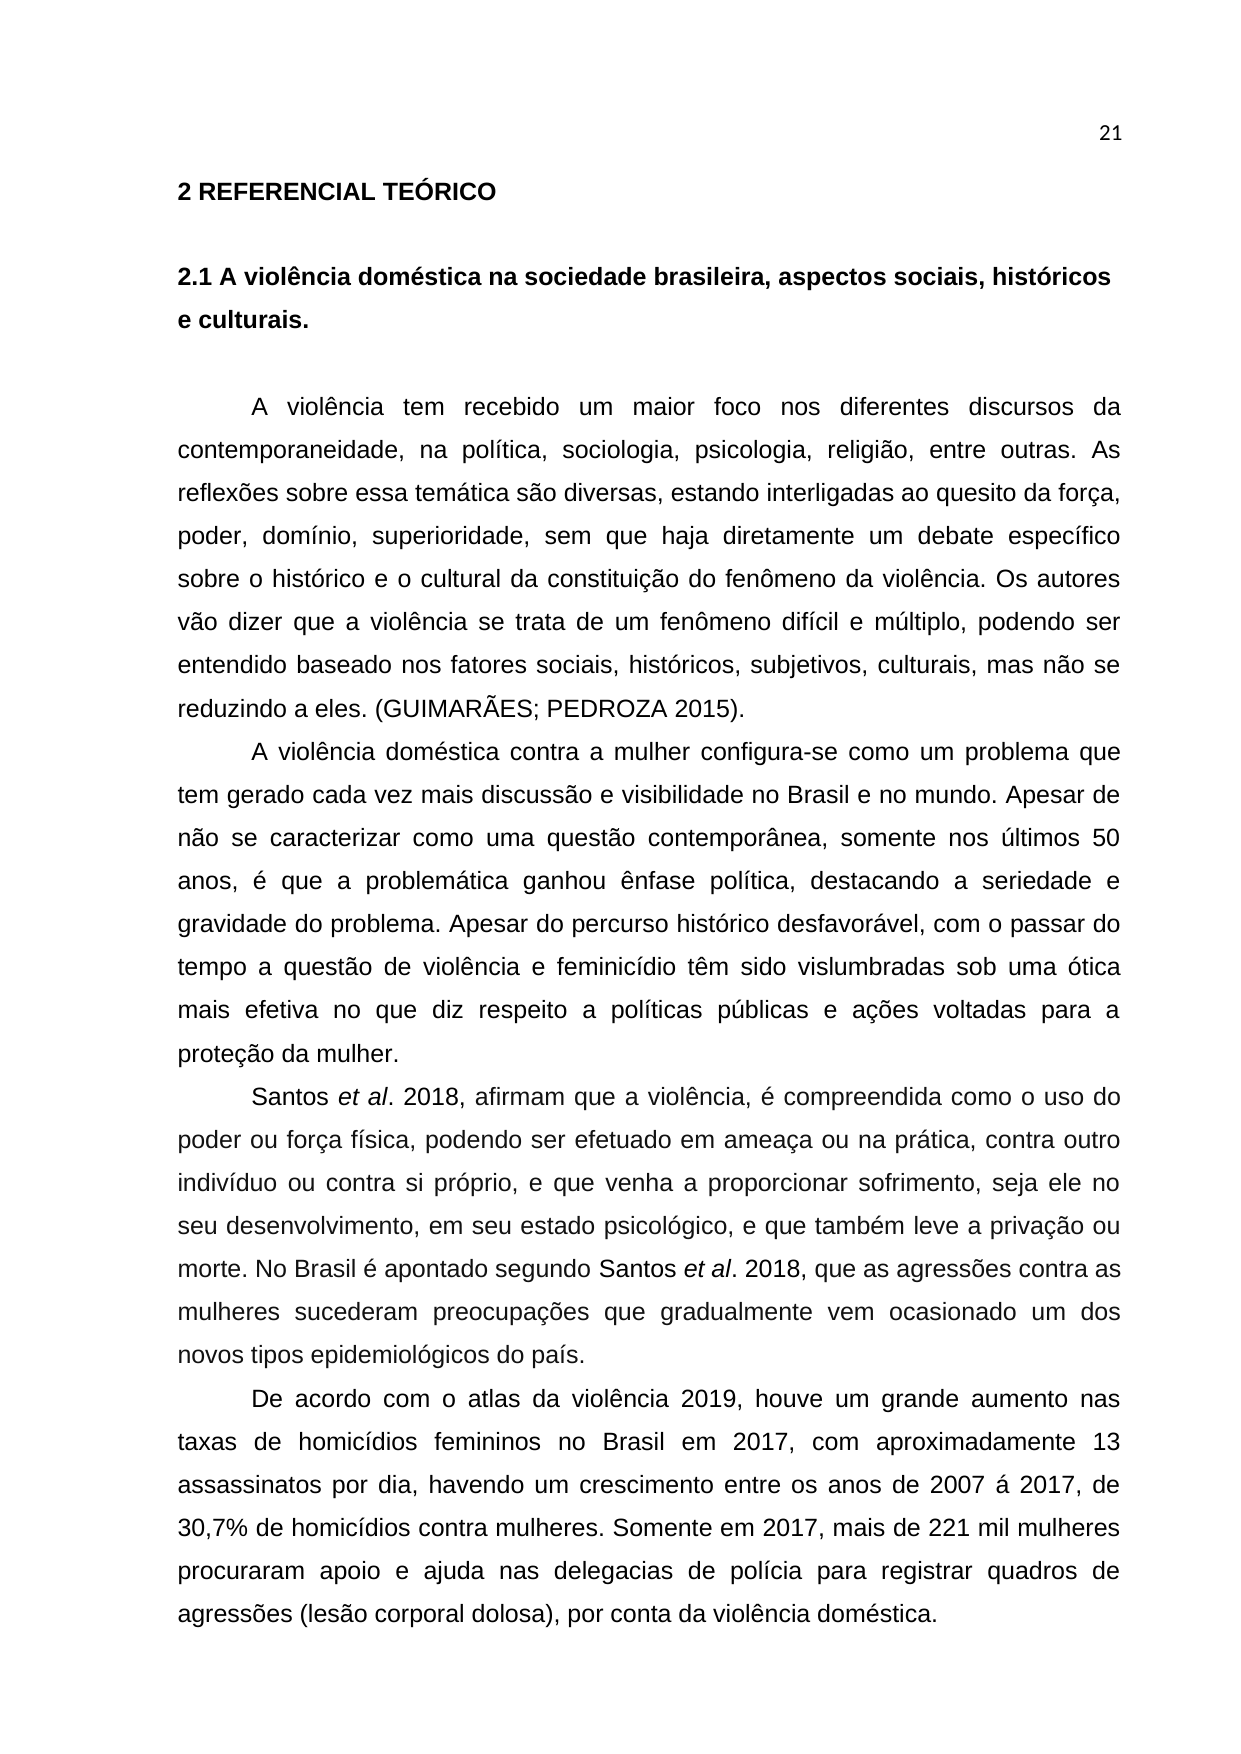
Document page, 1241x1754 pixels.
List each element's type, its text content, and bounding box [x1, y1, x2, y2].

text A violência tem recebido um maior foco nos diferentes discursos da contemporaneidade, na política, sociologia, psicologia, religião, entre outras. As reflexões sobre essa temática são diversas, estando interligadas ao quesito da força, poder, domínio, superioridade, sem que haja diretamente um debate específico sobre o histórico e o cultural da constituição do fenômeno da violência. Os autores vão dizer que a violência se trata de um fenômeno difícil e múltiplo, podendo ser entendido baseado nos fatores sociais, históricos, subjetivos, culturais, mas não se reduzindo a eles. (GUIMARÃES; PEDROZA 2015). [177, 392, 1122, 722]
subtitle 2.1 A violência doméstica na sociedade brasileira, aspectos sociais, históricos e culturais. [177, 262, 1122, 334]
text A violência doméstica contra a mulher configura-se como um problema que tem gerado cada vez mais discussão e visibilidade no Brasil e no mundo. Apesar de não se caracterizar como uma questão contemporânea, somente nos últimos 50 anos, é que a problemática ganhou ênfase política, destacando a seriedade e gravidade do problema. Apesar do percurso histórico desfavorável, com o passar do tempo a questão de violência e feminicídio têm sido vislumbradas sob uma ótica mais efetiva no que diz respeito a políticas públicas e ações voltadas para a proteção da mulher. [177, 737, 1122, 1067]
text Santos et al. 2018, afirmam que a violência, é compreendida como o uso do poder ou força física, podendo ser efetuado em ameaça ou na prática, contra outro indivíduo ou contra si próprio, e que venha a proporcionar sofrimento, seja ele no seu desenvolvimento, em seu estado psicológico, e que também leve a privação ou morte. No Brasil é apontado segundo Santos et al. 2018, que as agressões contra as mulheres sucederam preocupações que gradualmente vem ocasionado um dos novos tipos epidemiológicos do país. [177, 1082, 1122, 1369]
text De acordo com o atlas da violência 2019, houve um grande aumento nas taxas de homicídios femininos no Brasil em 2017, com aproximadamente 13 assassinatos por dia, havendo um crescimento entre os anos de 2007 á 2017, de 30,7% de homicídios contra mulheres. Somente em 2017, mais de 221 mil mulheres procuraram apoio e ajuda nas delegacias de polícia para registrar quadros de agressões (lesão corporal dolosa), por conta da violência doméstica. [177, 1383, 1122, 1628]
subtitle 2 REFERENCIAL TEÓRICO [177, 177, 1122, 206]
